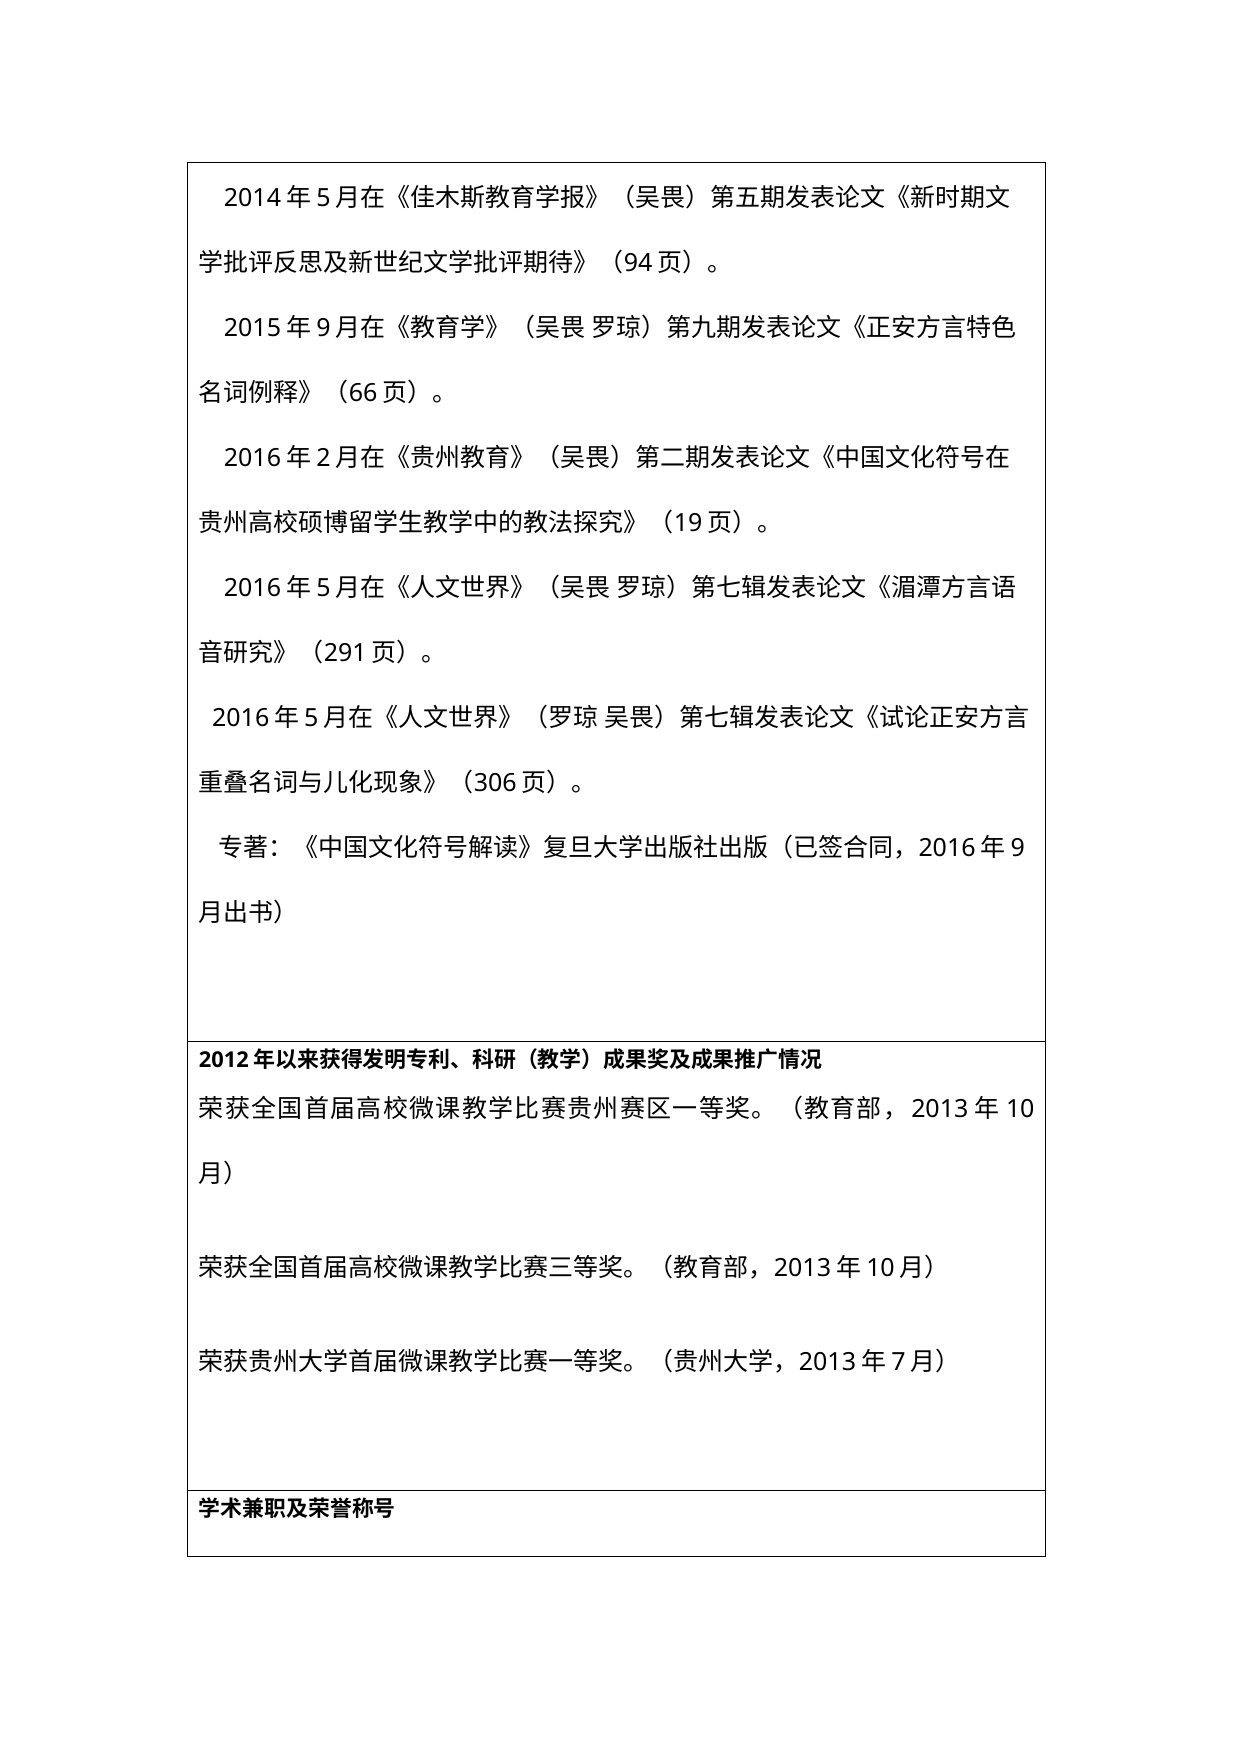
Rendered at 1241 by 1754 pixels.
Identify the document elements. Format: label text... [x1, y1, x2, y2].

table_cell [188, 1491, 1045, 1556]
table_cell 2012年以来获得发明专利、科研（教学）成果奖及成果推广情况 荣获全国首届高校微课教学比赛贵州赛区一等奖。（教育部，2013年10月） 荣获全国首届高校微课教学比赛三等奖。（教育部，2013年10月） 荣获贵州大学首届微课教学比赛一等奖。（贵州大学，2013年7月） [188, 1042, 1045, 1490]
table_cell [188, 163, 1045, 1041]
